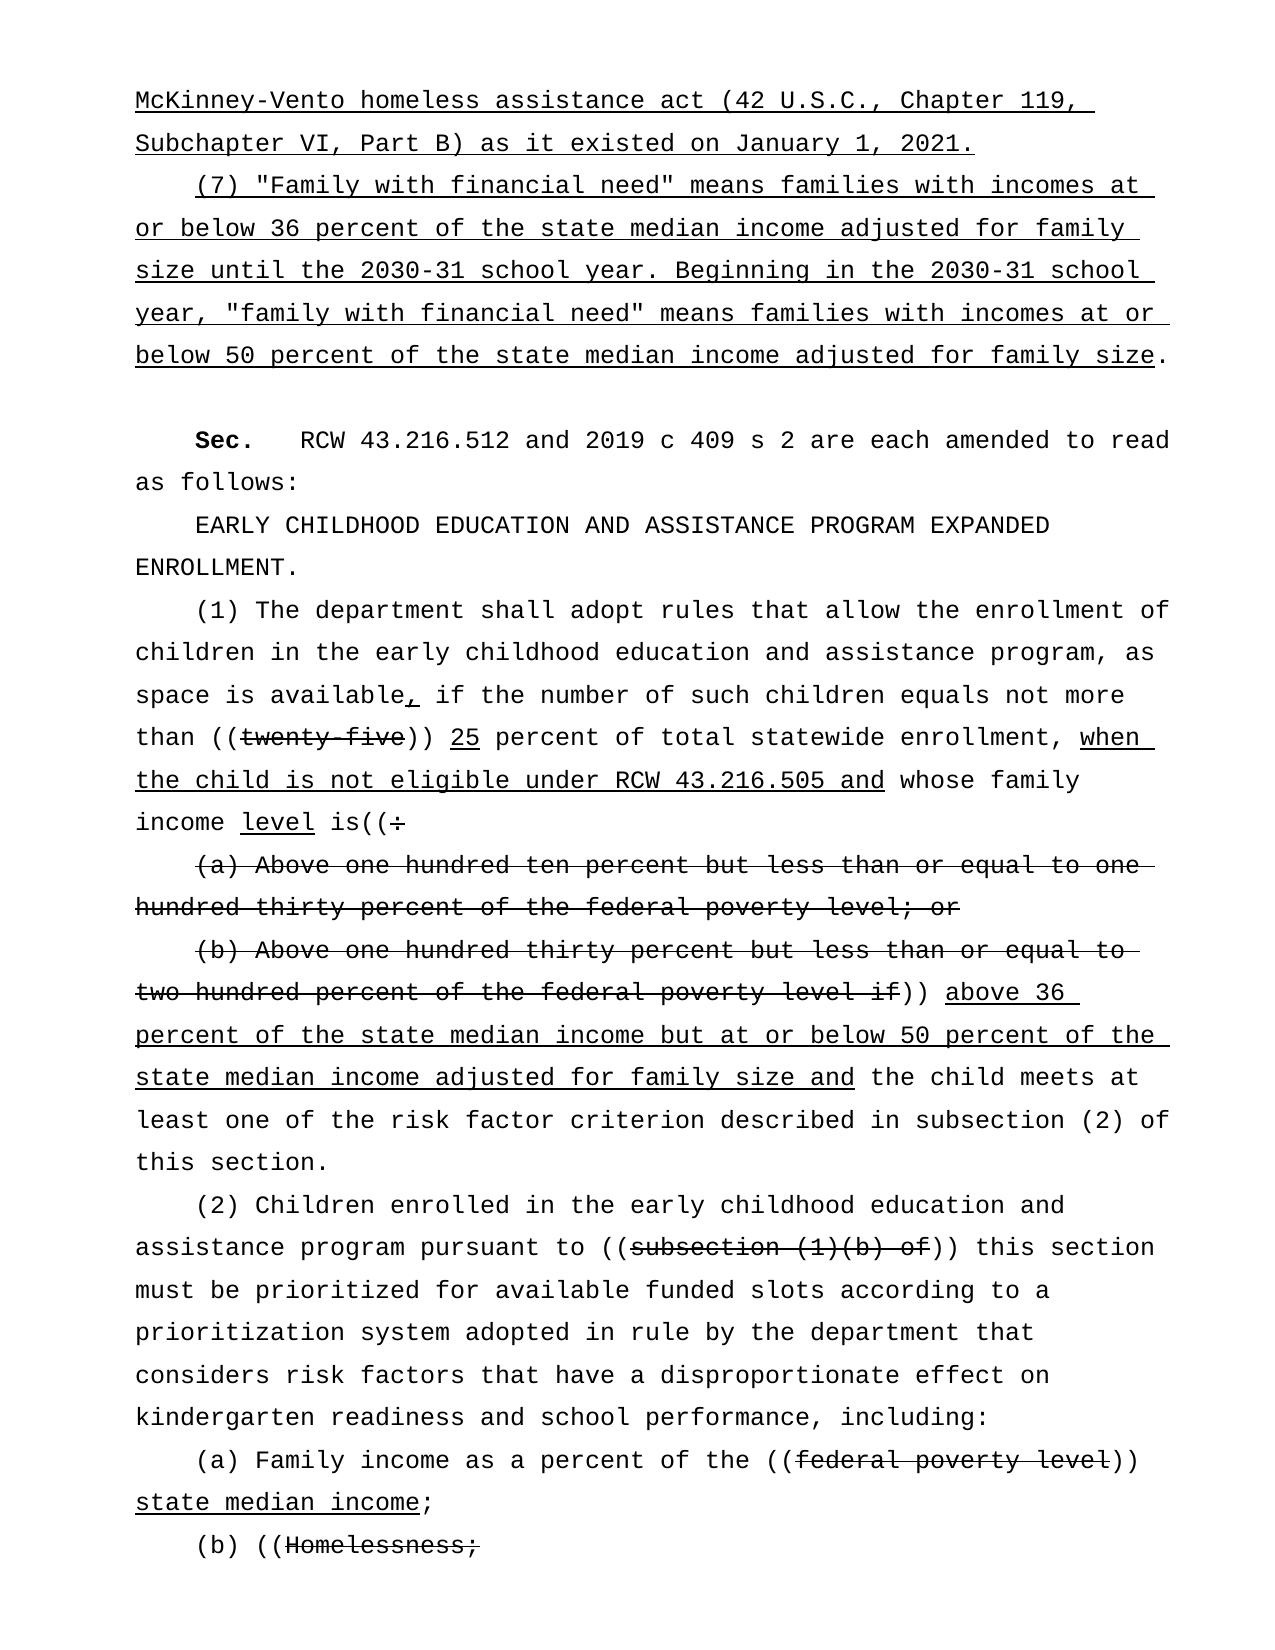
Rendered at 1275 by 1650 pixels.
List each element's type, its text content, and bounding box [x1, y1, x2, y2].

text (a) Family income as a percent of the ((federal poverty level)) state median income; [135, 1434, 1170, 1519]
text (2) Children enrolled in the early childhood education and assistance program pursuant to ((subsection (1)(b) of)) this section must be prioritized for available funded slots according to a prioritization system adopted in rule by the department that considers risk factors that have a disproportionate effect on kindergarten readiness and school performance, including: [135, 1179, 1170, 1434]
text (b) Above one hundred thirty percent but less than or equal to two hundred percent of the federal poverty level if)) above 36 percent of the state median income but at or below 50 percent of the state median income adjusted for family size and the child meets at least one of the risk factor criterion described in subsection (2) of this section. [135, 1047, 1170, 1179]
text EARLY CHILDHOOD EDUCATION AND ASSISTANCE PROGRAM EXPANDED ENROLLMENT. [135, 499, 1170, 584]
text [135, 75, 1170, 160]
text (7) "Family with financial need" means families with incomes at or below 36 percent of the state median income adjusted for family size until the 2030-31 school year. Beginning in the 2030-31 school year, "family with financial need" means families with incomes at or below 50 percent of the state median income adjusted for family size. [135, 160, 1170, 324]
text (b) Above one hundred thirty percent but less than or equal to two hundred percent of the federal poverty level if)) above 36 percent of the state median income but at or below 50 percent of the state median income adjusted for family size and the child meets at least one of the risk factor criterion described in subsection (2) of this section. [135, 924, 1170, 1045]
text (1) The department shall adopt rules that allow the enrollment of children in the early childhood education and assistance program, as space is available, if the number of such children equals not more than ((twenty-five)) 25 percent of total statewide enrollment, when the child is not eligible under RCW 43.216.505 and whose family income level is((: [135, 584, 1170, 839]
text (b) ((Homelessness; [135, 1519, 1170, 1562]
text Sec. RCW 43.216.512 and 2019 c 409 s 2 are each amended to read as follows: [135, 414, 1170, 499]
text (7) "Family with financial need" means families with incomes at or below 36 percent of the state median income adjusted for family size until the 2030-31 school year. Beginning in the 2030-31 school year, "family with financial need" means families with incomes at or below 50 percent of the state median income adjusted for family size. [135, 325, 1170, 372]
text (a) Above one hundred ten percent but less than or equal to one hundred thirty percent of the federal poverty level; or [135, 839, 1170, 924]
